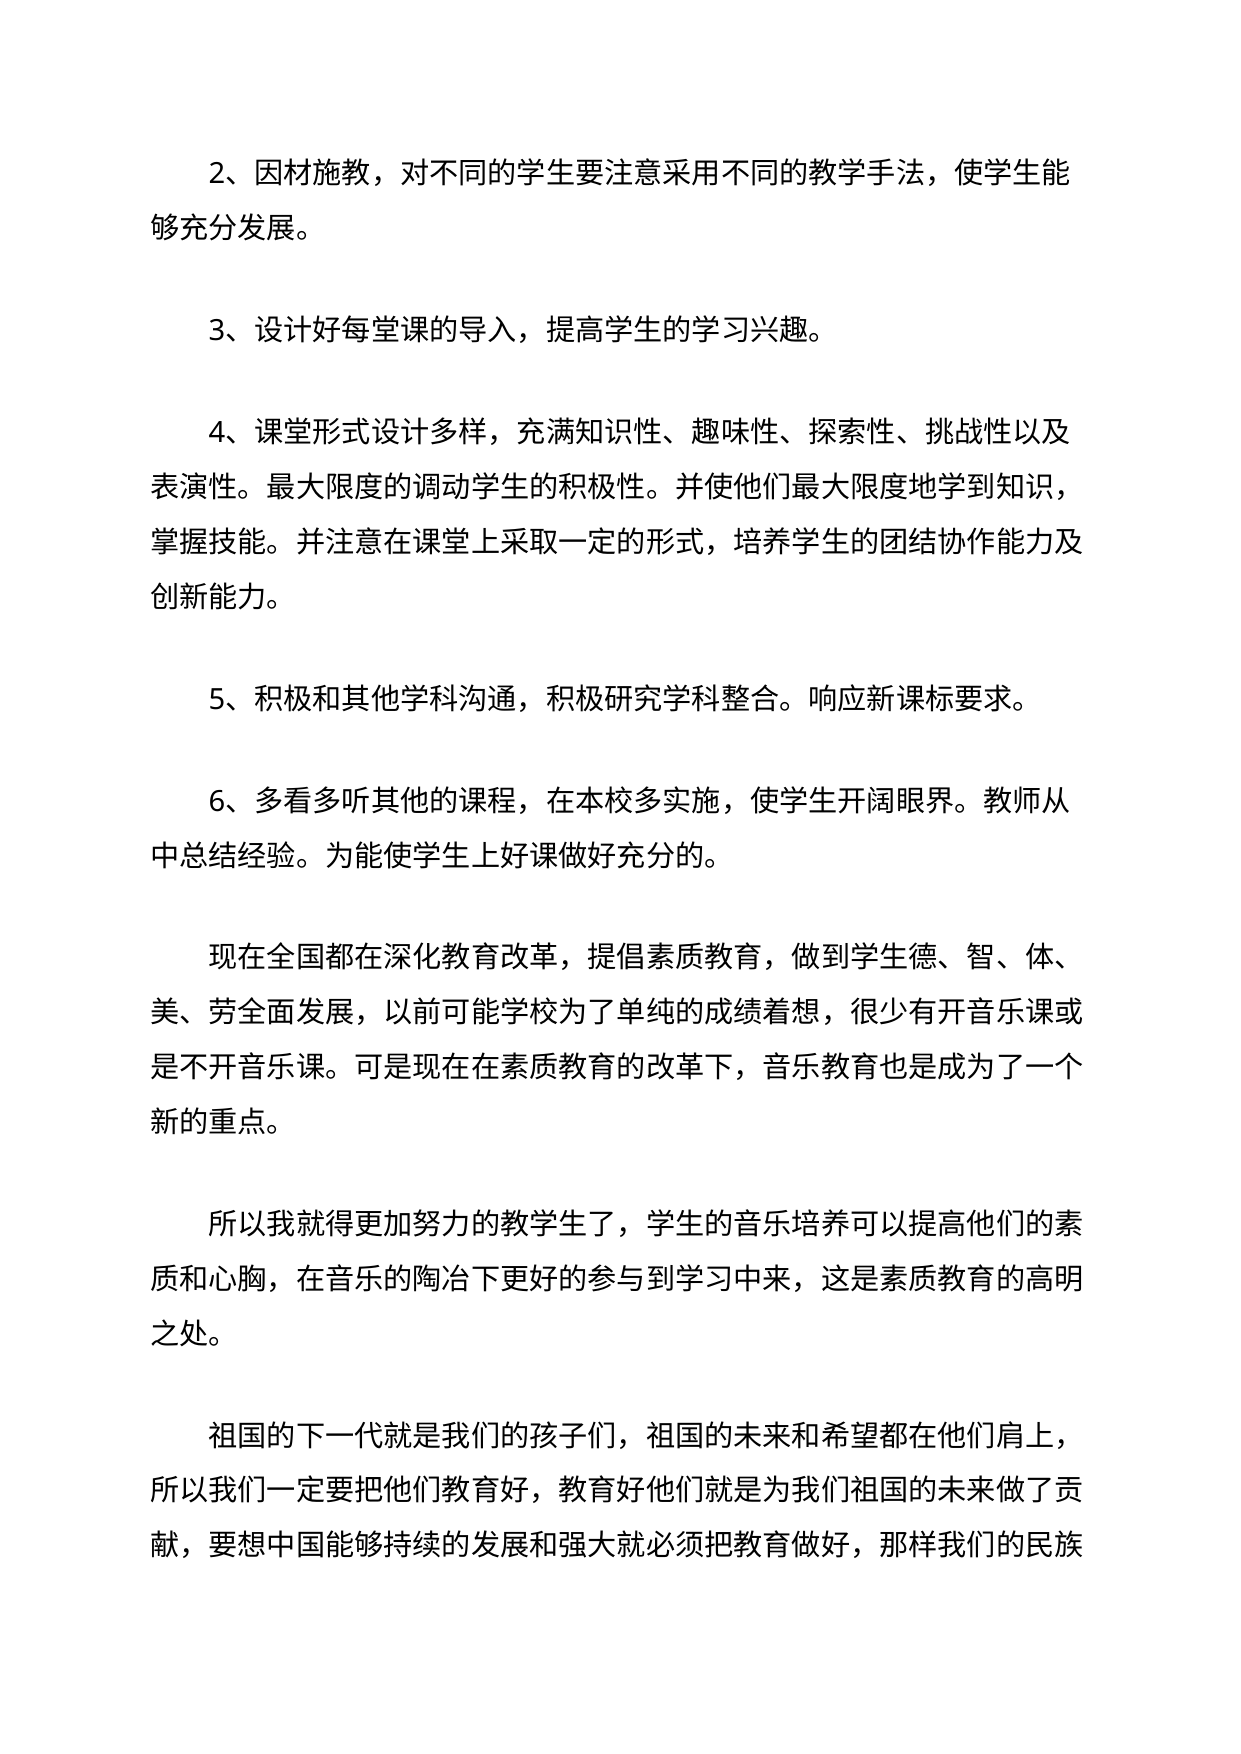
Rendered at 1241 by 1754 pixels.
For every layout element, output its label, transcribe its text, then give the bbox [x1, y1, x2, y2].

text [150, 1412, 1090, 1564]
text 5、积极和其他学科沟通，积极研究学科整合。响应新课标要求。 [150, 675, 1090, 718]
text 所以我就得更加努力的教学生了，学生的音乐培养可以提高他们的素质和心胸，在音乐的陶冶下更好的参与到学习中来，这是素质教育的高明之处。 [150, 1201, 1090, 1353]
text 3、设计好每堂课的导入，提高学生的学习兴趣。 [150, 307, 1090, 349]
text 现在全国都在深化教育改革，提倡素质教育，做到学生德、智、体、美、劳全面发展，以前可能学校为了单纯的成绩着想，很少有开音乐课或是不开音乐课。可是现在在素质教育的改革下，音乐教育也是成为了一个新的重点。 [150, 934, 1090, 1141]
text 2、因材施教，对不同的学生要注意采用不同的教学手法，使学生能够充分发展。 [150, 150, 1090, 247]
text 4、课堂形式设计多样，充满知识性、趣味性、探索性、挑战性以及表演性。最大限度的调动学生的积极性。并使他们最大限度地学到知识，掌握技能。并注意在课堂上采取一定的形式，培养学生的团结协作能力及创新能力。 [150, 409, 1090, 616]
text 6、多看多听其他的课程，在本校多实施，使学生开阔眼界。教师从中总结经验。为能使学生上好课做好充分的。 [150, 777, 1090, 874]
